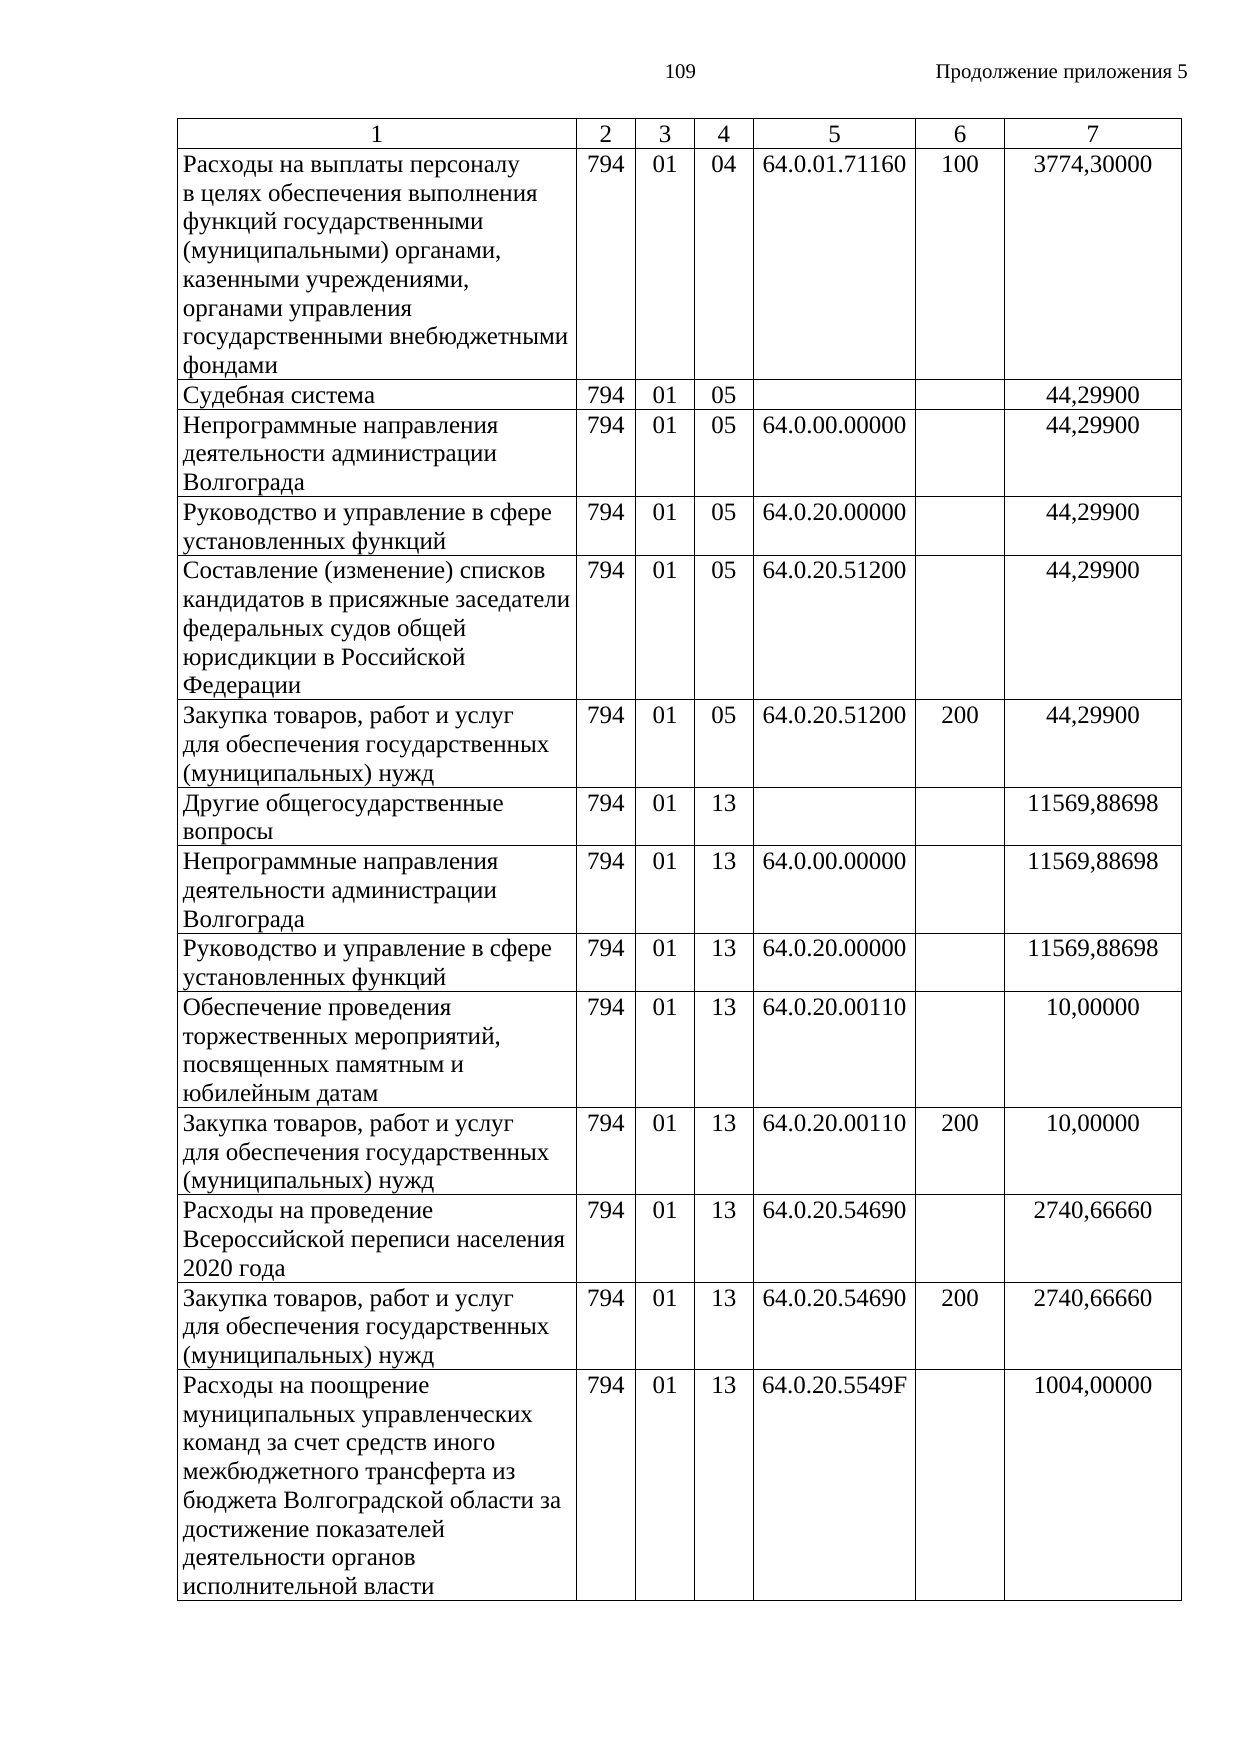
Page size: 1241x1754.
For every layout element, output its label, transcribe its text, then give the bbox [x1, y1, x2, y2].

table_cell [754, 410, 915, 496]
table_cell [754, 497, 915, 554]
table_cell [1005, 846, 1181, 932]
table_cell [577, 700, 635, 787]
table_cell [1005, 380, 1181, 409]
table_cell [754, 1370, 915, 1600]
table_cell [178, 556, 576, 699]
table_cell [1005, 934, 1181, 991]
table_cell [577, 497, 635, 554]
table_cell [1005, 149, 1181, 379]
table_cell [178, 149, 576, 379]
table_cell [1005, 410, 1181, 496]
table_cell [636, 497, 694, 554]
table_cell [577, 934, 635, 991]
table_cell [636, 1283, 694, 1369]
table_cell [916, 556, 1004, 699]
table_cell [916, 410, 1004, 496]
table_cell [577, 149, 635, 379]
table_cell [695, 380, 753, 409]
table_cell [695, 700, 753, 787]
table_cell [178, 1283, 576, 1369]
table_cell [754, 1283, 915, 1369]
table_header 2 [577, 119, 635, 148]
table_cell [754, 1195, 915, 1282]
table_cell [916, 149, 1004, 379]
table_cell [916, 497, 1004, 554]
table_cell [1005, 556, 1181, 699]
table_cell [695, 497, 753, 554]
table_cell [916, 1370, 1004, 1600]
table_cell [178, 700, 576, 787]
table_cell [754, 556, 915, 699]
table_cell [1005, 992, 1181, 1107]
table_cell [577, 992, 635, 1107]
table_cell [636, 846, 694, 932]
table_header 5 [754, 119, 915, 148]
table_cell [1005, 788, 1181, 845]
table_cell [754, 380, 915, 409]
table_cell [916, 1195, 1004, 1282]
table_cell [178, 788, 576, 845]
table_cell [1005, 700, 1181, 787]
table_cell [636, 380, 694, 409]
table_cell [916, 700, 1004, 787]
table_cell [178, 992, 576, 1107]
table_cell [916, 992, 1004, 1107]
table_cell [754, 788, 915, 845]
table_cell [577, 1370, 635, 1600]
table_header 7 [1005, 119, 1181, 148]
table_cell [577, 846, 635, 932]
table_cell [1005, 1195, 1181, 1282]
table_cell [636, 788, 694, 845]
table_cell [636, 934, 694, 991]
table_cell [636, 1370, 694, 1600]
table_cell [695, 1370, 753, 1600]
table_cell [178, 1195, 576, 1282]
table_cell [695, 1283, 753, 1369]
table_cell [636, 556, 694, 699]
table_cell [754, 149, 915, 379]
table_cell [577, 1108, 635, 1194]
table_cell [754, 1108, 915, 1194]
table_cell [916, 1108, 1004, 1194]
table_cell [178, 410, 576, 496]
table_header 6 [916, 119, 1004, 148]
table_header 1 [178, 119, 576, 148]
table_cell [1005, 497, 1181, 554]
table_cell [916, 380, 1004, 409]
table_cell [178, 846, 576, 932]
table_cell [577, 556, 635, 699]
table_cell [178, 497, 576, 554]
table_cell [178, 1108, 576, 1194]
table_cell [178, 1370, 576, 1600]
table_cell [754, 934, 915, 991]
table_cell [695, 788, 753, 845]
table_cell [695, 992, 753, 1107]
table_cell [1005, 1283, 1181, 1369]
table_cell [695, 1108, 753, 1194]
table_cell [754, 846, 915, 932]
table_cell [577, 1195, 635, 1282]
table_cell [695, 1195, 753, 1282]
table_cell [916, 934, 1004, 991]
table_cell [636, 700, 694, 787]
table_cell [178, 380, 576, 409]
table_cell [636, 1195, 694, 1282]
table_header 3 [636, 119, 694, 148]
table_header 4 [695, 119, 753, 148]
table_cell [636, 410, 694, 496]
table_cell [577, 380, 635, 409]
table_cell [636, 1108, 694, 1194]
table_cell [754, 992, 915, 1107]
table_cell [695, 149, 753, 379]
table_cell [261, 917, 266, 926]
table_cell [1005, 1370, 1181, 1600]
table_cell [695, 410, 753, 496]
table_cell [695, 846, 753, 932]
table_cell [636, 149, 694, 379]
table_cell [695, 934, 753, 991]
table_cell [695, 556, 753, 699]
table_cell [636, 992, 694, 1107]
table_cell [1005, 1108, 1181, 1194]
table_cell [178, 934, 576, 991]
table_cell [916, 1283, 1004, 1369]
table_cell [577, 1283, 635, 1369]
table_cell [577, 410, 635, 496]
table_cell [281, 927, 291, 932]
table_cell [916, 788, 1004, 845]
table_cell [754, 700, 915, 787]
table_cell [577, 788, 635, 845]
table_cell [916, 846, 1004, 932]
